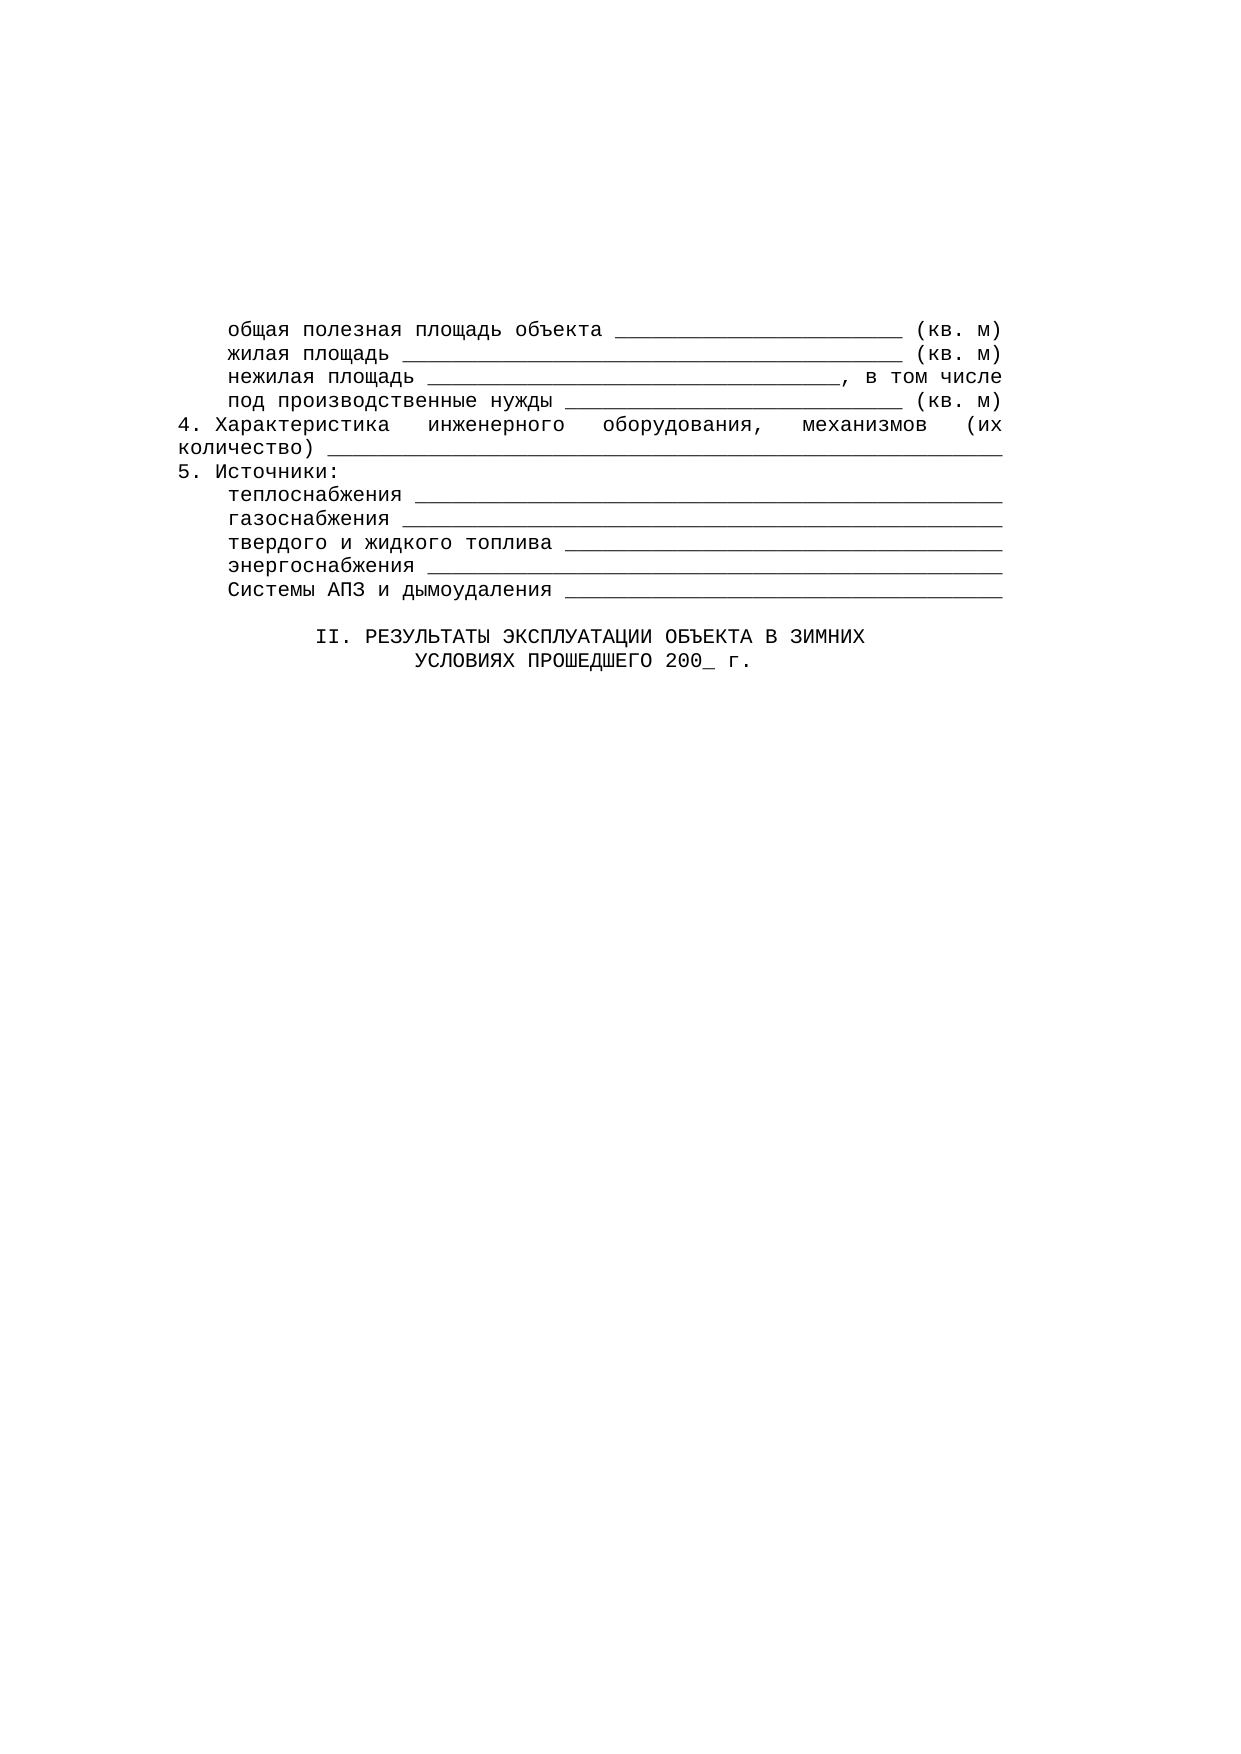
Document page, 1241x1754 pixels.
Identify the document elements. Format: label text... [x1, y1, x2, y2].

text УСЛОВИЯХ ПРОШЕДШЕГО 200_ г. [177, 650, 1152, 674]
text 4. Характеристика инженерного оборудования, механизмов (их [177, 413, 1152, 437]
text под производственные нужды ___________________________ (кв. м) [177, 390, 1152, 413]
text жилая площадь ________________________________________ (кв. м) [177, 343, 1152, 366]
text нежилая площадь _________________________________, в том числе [177, 366, 1152, 390]
text твердого и жидкого топлива ___________________________________ [177, 532, 1152, 555]
text теплоснабжения _______________________________________________ [177, 484, 1152, 508]
text II. РЕЗУЛЬТАТЫ ЭКСПЛУАТАЦИИ ОБЪЕКТА В ЗИМНИХ [177, 626, 1152, 650]
text газоснабжения ________________________________________________ [177, 508, 1152, 532]
text количество) ______________________________________________________ [177, 437, 1152, 461]
text Системы АПЗ и дымоудаления ___________________________________ [177, 579, 1152, 603]
text общая полезная площадь объекта _______________________ (кв. м) [177, 319, 1152, 343]
text 5. Источники: [177, 461, 1152, 484]
text энергоснабжения ______________________________________________ [177, 555, 1152, 579]
